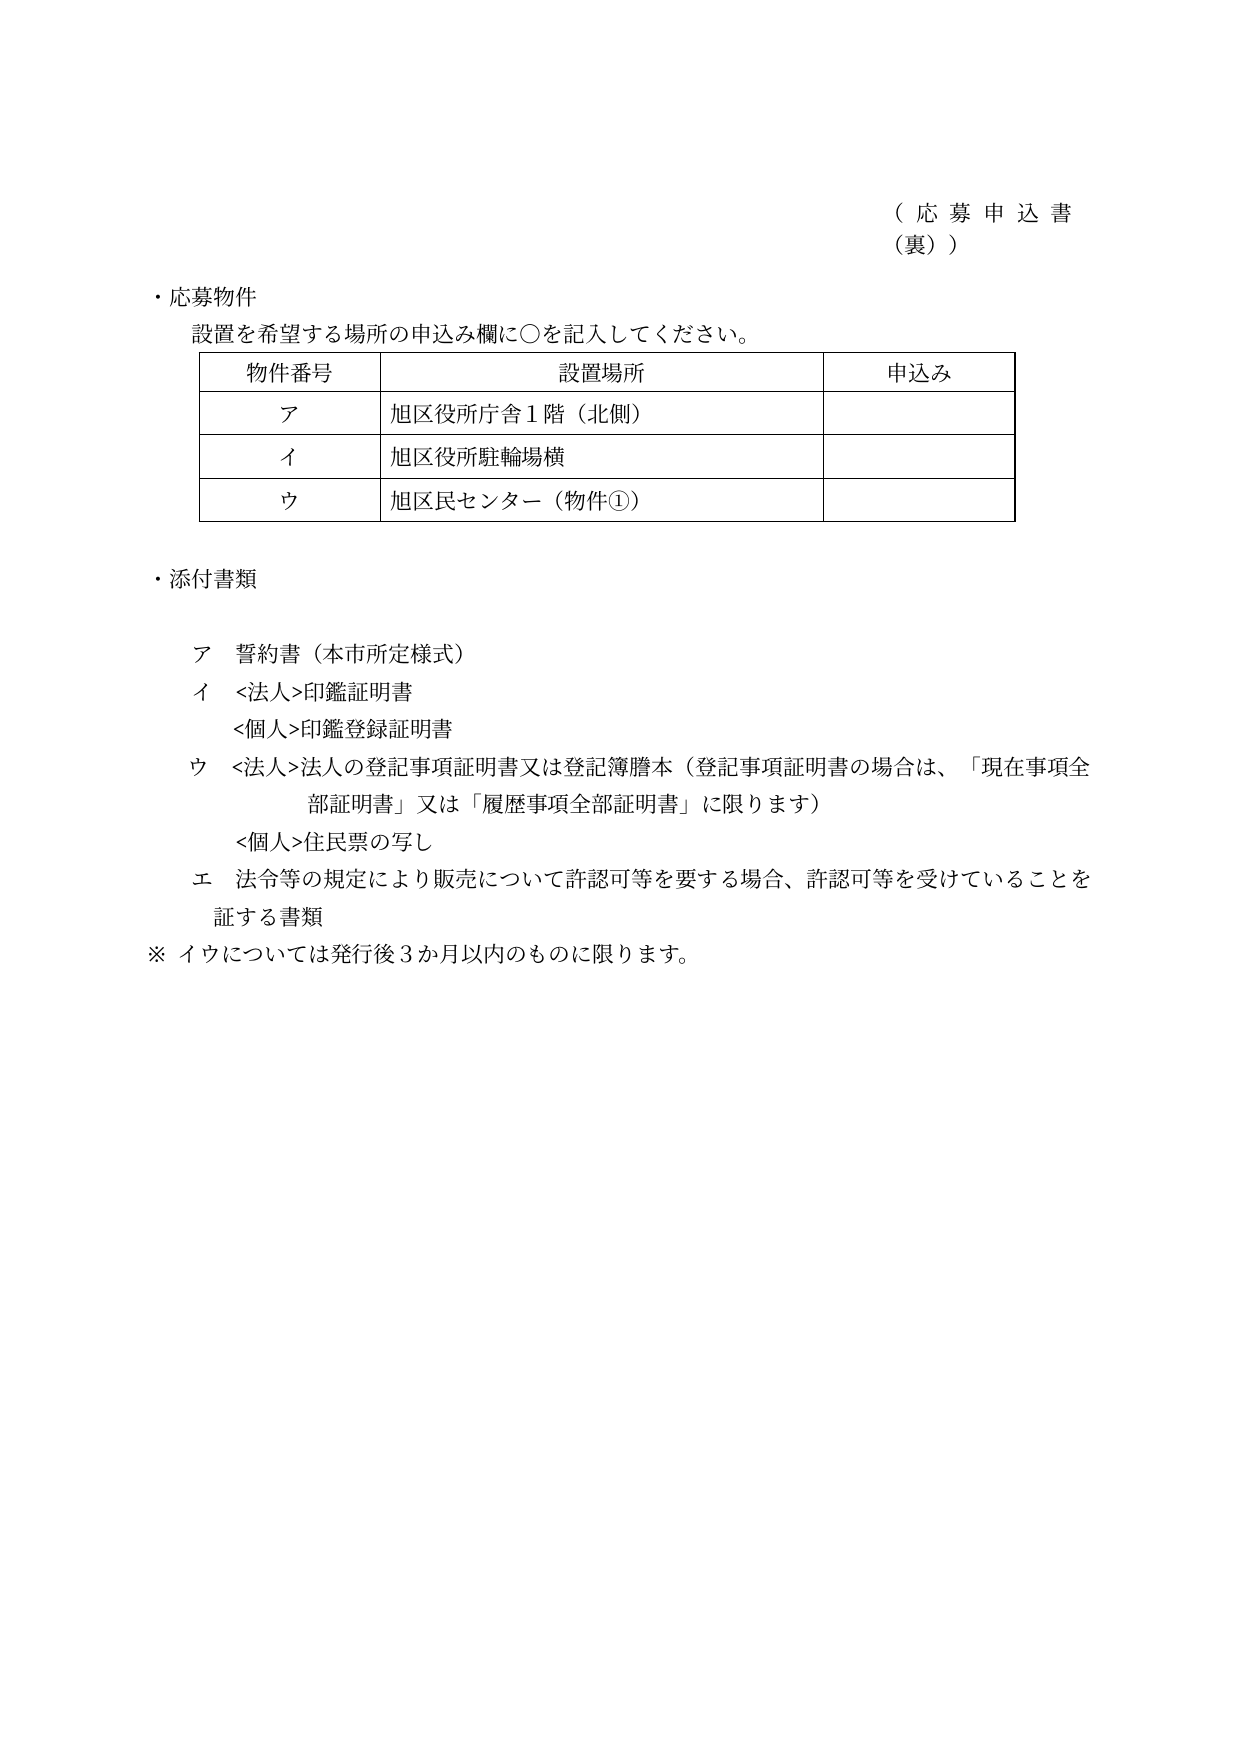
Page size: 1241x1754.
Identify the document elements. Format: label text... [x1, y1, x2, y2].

table_cell [824, 435, 1014, 478]
table_cell [824, 392, 1014, 434]
table_cell [824, 479, 1014, 521]
text 設置を希望する場所の申込み欄に○を記入してください。 [148, 314, 1092, 352]
table_cell ア [200, 392, 380, 434]
text ウ <法人>法人の登記事項証明書又は登記簿謄本（登記事項証明書の場合は、「現在事項全部証明書」又は「履歴事項全部証明書」に限ります） [187, 747, 1092, 822]
text ・添付書類 [148, 560, 1092, 597]
text <個人>印鑑登録証明書 [167, 710, 1092, 747]
table_cell ウ [200, 479, 380, 521]
table_cell 旭区民センター（物件①） [381, 479, 823, 521]
text エ 法令等の規定により販売について許認可等を要する場合、許認可等を受けていることを証する書類 [191, 860, 1092, 935]
text イ <法人>印鑑証明書 [148, 672, 1092, 710]
table_cell 旭区役所駐輪場横 [381, 435, 823, 478]
table_cell 旭区役所庁舎１階（北側） [381, 392, 823, 434]
text <個人>住民票の写し [148, 822, 1092, 860]
text ※ イウについては発行後３か月以内のものに限ります。 [148, 935, 1092, 972]
text ・応募物件 [148, 277, 1092, 314]
table_header 設置場所 [381, 353, 823, 391]
table_header 申込み [824, 353, 1014, 391]
table_cell イ [200, 435, 380, 478]
table_header 物件番号 [200, 353, 380, 391]
text ア 誓約書（本市所定様式） [148, 635, 1092, 672]
